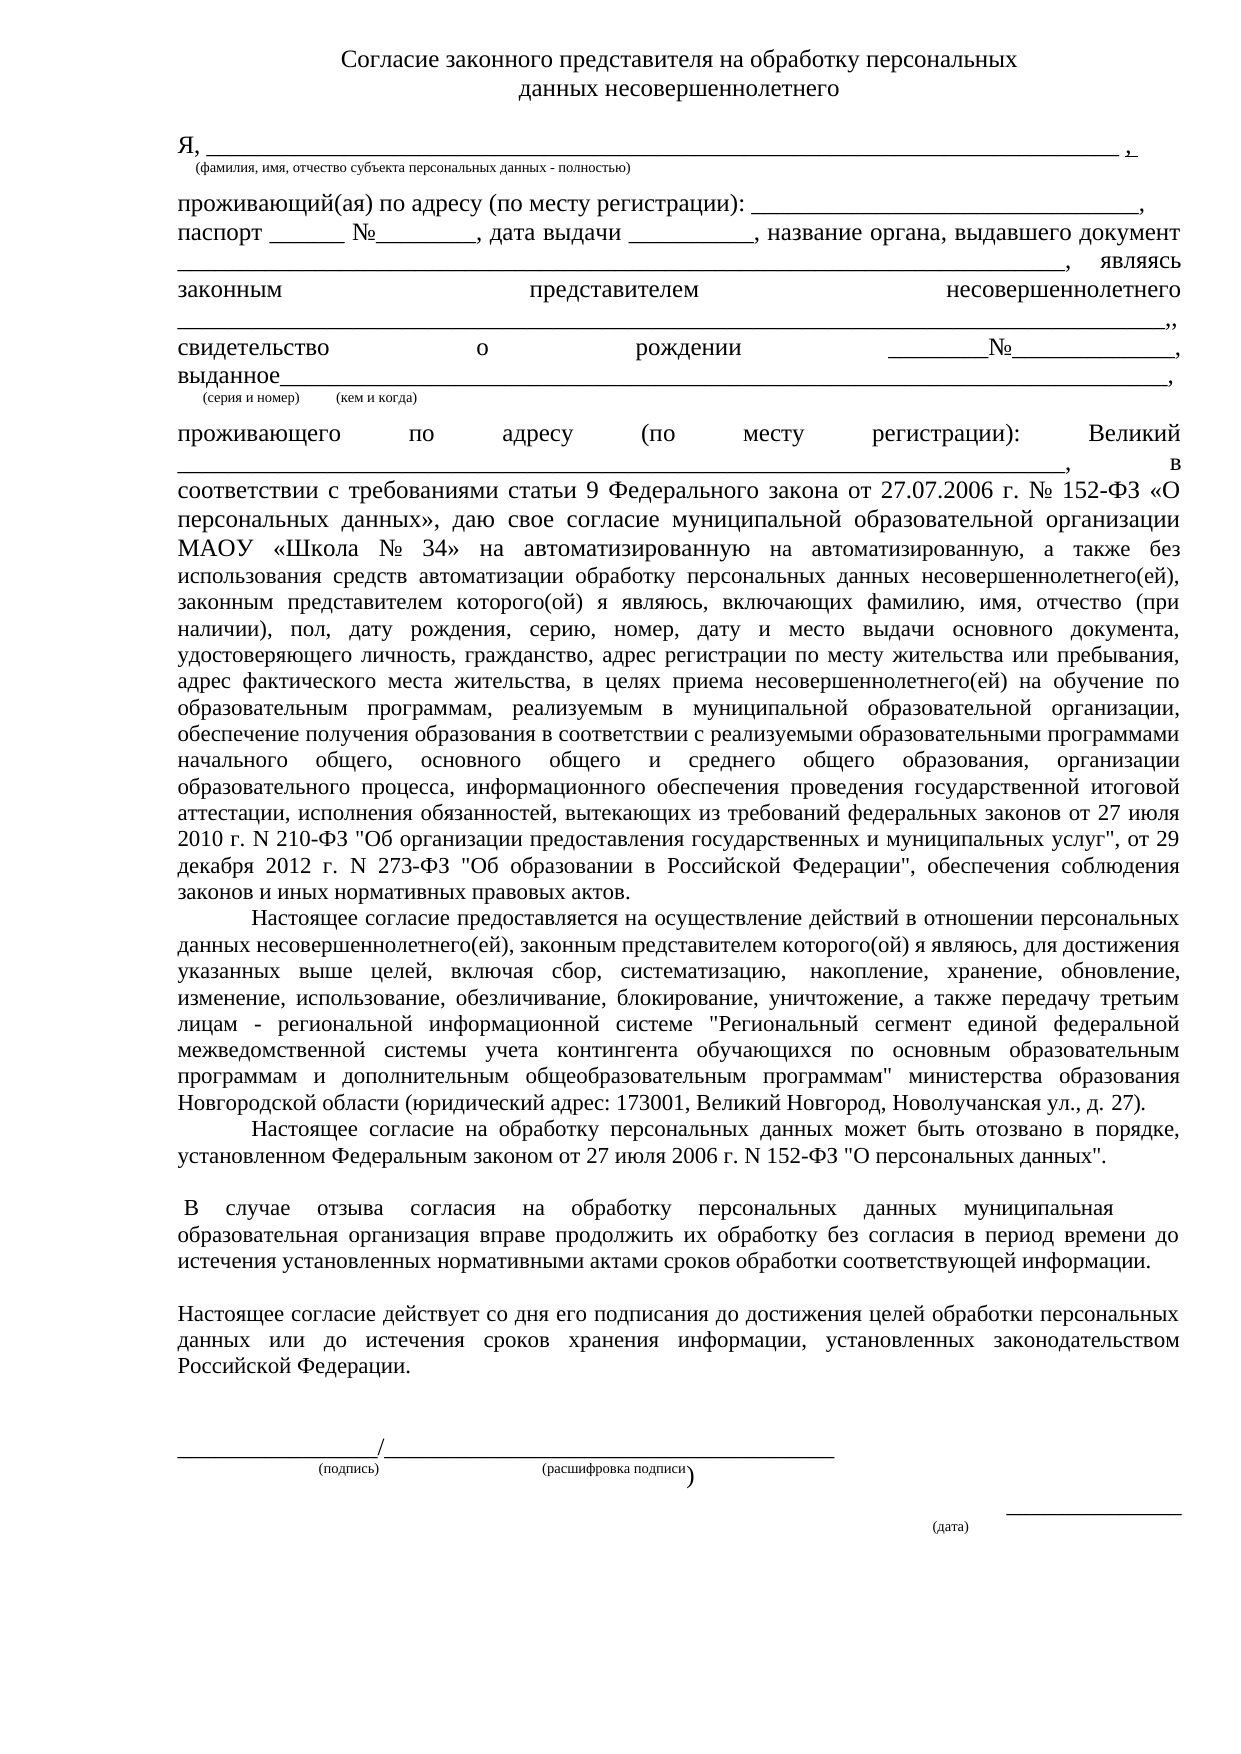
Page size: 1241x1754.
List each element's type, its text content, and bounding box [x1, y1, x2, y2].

text паспорт ______ №________, дата выдачи __________, название органа, выдавшего документ _______________________________________________________________________, являясь законным представителем несовершеннолетнего _______________________________________________________________________________,, [177, 217, 1181, 332]
text проживающего по адресу (по месту регистрации): Великий _______________________________________________________________________, в соответствии с требованиями статьи 9 Федерального закона от 27.07.2006 г. № 152-ФЗ «О персональных данных», даю свое согласие муниципальной образовательной организации МАОУ «Школа № 34» на автоматизированную на автоматизированную, а также без использования средств автоматизации обработку персональных данных несовершеннолетнего(ей), законным представителем которого(ой) я являюсь, включающих фамилию, имя, отчество (при наличии), пол, дату рождения, серию, номер, дату и место выдачи основного документа, удостоверяющего личность, гражданство, адрес регистрации по месту жительства или пребывания, адрес фактического места жительства, в целях приема несовершеннолетнего(ей) на обучение по образовательным программам, реализуемым в муниципальной образовательной организации, обеспечение получения образования в соответствии с реализуемыми образовательными программами начального общего, основного общего и среднего общего образования, организации образовательного процесса, информационного обеспечения проведения государственной итоговой аттестации, исполнения обязанностей, вытекающих из требований федеральных законов от 27 июля 2010 г. N 210-ФЗ "Об организации предоставления государственных и муниципальных услуг", от 29 декабря 2012 г. N 273-ФЗ "Об образовании в Российской Федерации", обеспечения соблюдения законов и иных нормативных правовых актов. [177, 418, 1181, 904]
text Я, _________________________________________________________________________ , [177, 131, 1181, 159]
text (фамилия, имя, отчество субъекта персональных данных - полностью) [177, 159, 1181, 188]
text данных несовершеннолетнего [177, 73, 1181, 102]
text В случае отзыва согласия на обработку персональных данных муниципальная [184, 1194, 1181, 1221]
text (серия и номер) (кем и когда) [177, 389, 1181, 418]
text ________________/____________________________________ [177, 1432, 1181, 1460]
text ______________ [177, 1489, 1181, 1518]
text Настоящее согласие на обработку персональных данных может быть отозвано в порядке, установленном Федеральным законом от 27 июля 2006 г. N 152-ФЗ "О персональных данных". [177, 1115, 1181, 1168]
text свидетельство о рождении ________№_____________, выданное_______________________________________________________________________, [177, 332, 1181, 389]
text (подпись) (расшифровка подписи) [177, 1460, 1181, 1489]
text проживающий(ая) по адресу (по месту регистрации): _______________________________, [177, 188, 1181, 217]
text Настоящее согласие действует со дня его подписания до достижения целей обработки персональных данных или до истечения сроков хранения информации, установленных законодательством Российской Федерации. [177, 1300, 1181, 1379]
text (дата) [177, 1518, 1181, 1547]
text Согласие законного представителя на обработку персональных [177, 44, 1181, 73]
text Настоящее согласие предоставляется на осуществление действий в отношении персональных данных несовершеннолетнего(ей), законным представителем которого(ой) я являюсь, для достижения указанных выше целей, включая сбор, систематизацию, накопление, хранение, обновление, изменение, использование, обезличивание, блокирование, уничтожение, а также передачу третьим лицам - региональной информационной системе "Региональный сегмент единой федеральной межведомственной системы учета контингента обучающихся по основным образовательным программам и дополнительным общеобразовательным программам" министерства образования Новгородской области (юридический адрес: 173001, Великий Новгород, Новолучанская ул., д. 27). [177, 904, 1181, 1115]
text образовательная организация вправе продолжить их обработку без согласия в период времени до истечения установленных нормативными актами сроков обработки соответствующей информации. [177, 1221, 1181, 1273]
